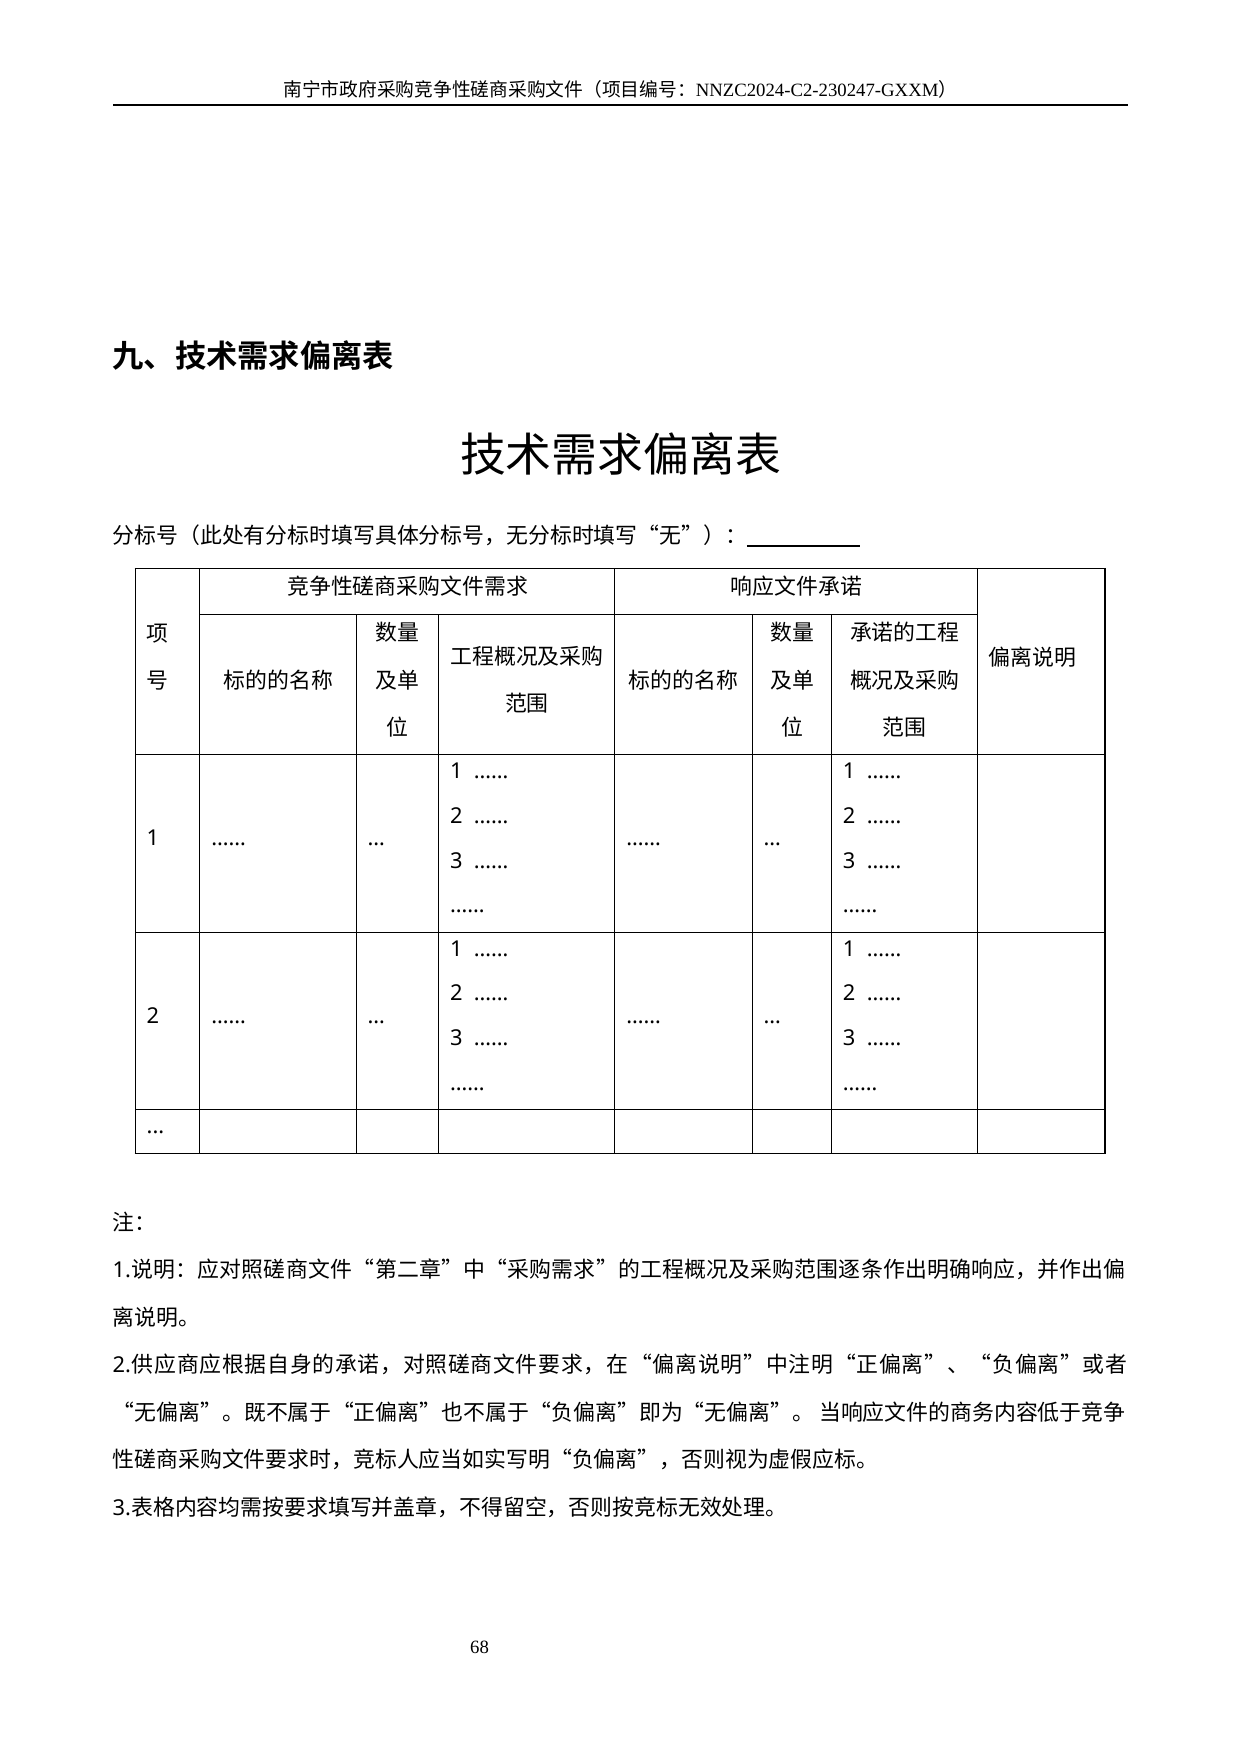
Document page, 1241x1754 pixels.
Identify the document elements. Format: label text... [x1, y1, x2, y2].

table_cell …… [200, 755, 356, 932]
text 技术需求偏离表 [112, 419, 1128, 485]
table_cell … [357, 933, 438, 1109]
table_cell 数量及单位 [753, 615, 831, 754]
table_cell …… [615, 755, 752, 932]
table_cell …… [615, 933, 752, 1109]
table_header 偏离说明 [978, 569, 1104, 754]
table_cell 1 …… 2 …… 3 …… …… [439, 755, 614, 932]
table_cell … [753, 755, 831, 932]
table_cell 1 …… 2 …… 3 …… …… [832, 755, 977, 932]
table_cell … [753, 933, 831, 1109]
table_cell [439, 1110, 614, 1152]
table_cell [832, 1110, 977, 1152]
table_cell 工程概况及采购范围 [439, 615, 614, 754]
table_cell [200, 1110, 356, 1152]
table_header 项号 [136, 569, 199, 754]
table_cell ... [136, 1110, 199, 1152]
text 1.说明：应对照磋商文件“第二章”中“采购需求”的工程概况及采购范围逐条作出明确响应，并作出偏离说明。 [112, 1252, 1128, 1331]
text 3.表格内容均需按要求填写并盖章，不得留空，否则按竞标无效处理。 [112, 1490, 1128, 1521]
table_cell 1 [136, 755, 199, 932]
table_cell [753, 1110, 831, 1152]
text 注： [112, 1204, 1128, 1236]
table_cell 1 …… 2 …… 3 …… …… [832, 933, 977, 1109]
table_cell …… [200, 933, 356, 1109]
table_cell 1 …… 2 …… 3 …… …… [439, 933, 614, 1109]
table_cell [978, 755, 1104, 932]
table_cell 2 [136, 933, 199, 1109]
table_cell 数量及单位 [357, 615, 438, 754]
table_cell [615, 1110, 752, 1152]
table_cell [978, 1110, 1104, 1152]
table_cell 标的的名称 [200, 615, 356, 754]
table_header 响应文件承诺 [615, 569, 977, 614]
table_cell 承诺的工程概况及采购范围 [832, 615, 977, 754]
table_cell 标的的名称 [615, 615, 752, 754]
text 2.供应商应根据自身的承诺，对照磋商文件要求，在“偏离说明”中注明“正偏离”、“负偏离”或者“无偏离”。既不属于“正偏离”也不属于“负偏离”即为“无偏离”。 当响应文件的商务内容低于竞争性磋商采购文件要求时，竞标人应当如实写明“负偏离”，否则视为虚假应标。 [112, 1347, 1128, 1474]
table_cell … [357, 755, 438, 932]
text 分标号（此处有分标时填写具体分标号，无分标时填写“无”）： [112, 518, 1128, 550]
table_cell [978, 933, 1104, 1109]
text 九、技术需求偏离表 [112, 331, 1128, 376]
table_cell [357, 1110, 438, 1152]
table_header 竞争性磋商采购文件需求 [200, 569, 614, 614]
